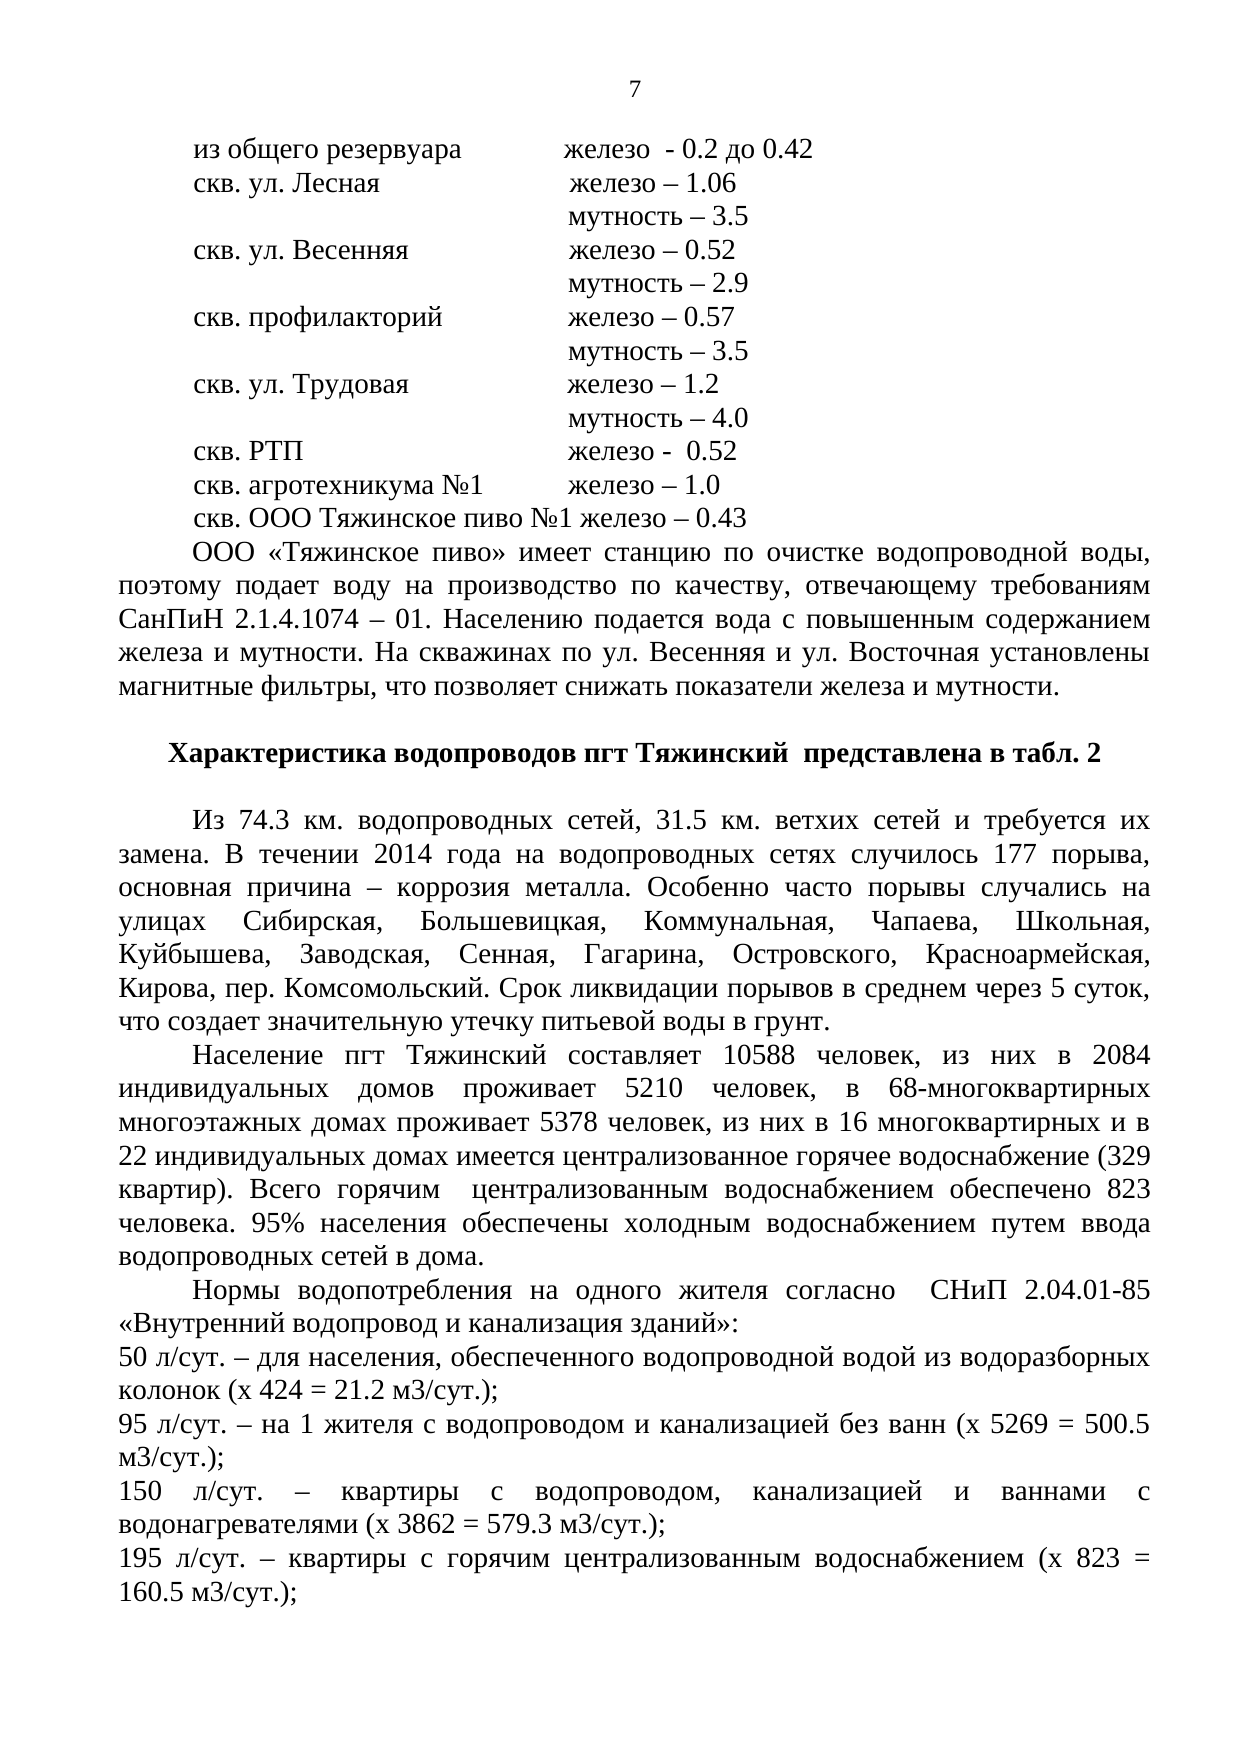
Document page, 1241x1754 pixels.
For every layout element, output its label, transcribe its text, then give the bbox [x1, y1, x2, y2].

text 195 л/сут. – квартиры с горячим централизованным водоснабжением (х 823 = 160.5 м3/сут.); [118, 1540, 1152, 1607]
text скв. ул. Весенняя железо – 0.52 [118, 232, 1152, 266]
text 95 л/сут. – на 1 жителя с водопроводом и канализацией без ванн (х 5269 = 500.5 м3/сут.); [118, 1406, 1152, 1473]
text Население пгт Тяжинский составляет 10588 человек, из них в 2084 индивидуальных домов проживает 5210 человек, в 68-многоквартирных многоэтажных домах проживает 5378 человек, из них в 16 многоквартирных и в 22 индивидуальных домах имеется централизованное горячее водоснабжение (329 квартир). Всего горячим централизованным водоснабжением обеспечено 823 человека. 95% населения обеспечены холодным водоснабжением путем ввода водопроводных сетей в дома. [118, 1037, 1152, 1272]
text Из . водопроводных сетей, . ветхих сетей и требуется их замена. В течении 2014 года на водопроводных сетях случилось 177 порыва, основная причина – коррозия металла. Особенно часто порывы случались на улицах Сибирская, Большевицкая, Коммунальная, Чапаева, Школьная, Куйбышева, Заводская, Сенная, Гагарина, Островского, Красноармейская, Кирова, пер. Комсомольский. Срок ликвидации порывов в среднем через 5 суток, что создает значительную утечку питьевой воды в грунт. [118, 802, 1152, 1037]
text мутность – 2.9 [118, 266, 1152, 299]
text скв. ул. Лесная железо – 1.06 [118, 165, 1152, 198]
text Нормы водопотребления на одного жителя согласно СНиП 2.04.01-85 «Внутренний водопровод и канализация зданий»: [118, 1272, 1152, 1339]
text мутность – 3.5 [118, 333, 1152, 366]
text скв. профилакторий железо – 0.57 [118, 299, 1152, 333]
text мутность – 3.5 [118, 198, 1152, 232]
text Характеристика водопроводов пгт Тяжинский представлена в табл. 2 [118, 735, 1152, 769]
text 150 л/сут. – квартиры с водопроводом, канализацией и ваннами с водонагревателями (х 3862 = 579.3 м3/сут.); [118, 1473, 1152, 1540]
text скв. ООО Тяжинское пиво №1 железо – 0.43 [118, 500, 1152, 534]
text 50 л/сут. – для населения, обеспеченного водопроводной водой из водоразборных колонок (х 424 = 21.2 м3/сут.); [118, 1339, 1152, 1406]
text скв. агротехникума №1 железо – 1.0 [118, 467, 1152, 500]
text скв. РТП железо - 0.52 [118, 433, 1152, 467]
text из общего резервуара железо - 0.2 до 0.42 [118, 131, 1152, 165]
text ООО «Тяжинское пиво» имеет станцию по очистке водопроводной воды, поэтому подает воду на производство по качеству, отвечающему требованиям СанПиН 2.1.4.1074 – 01. Населению подается вода с повышенным содержанием железа и мутности. На скважинах по ул. Весенняя и ул. Восточная установлены магнитные фильтры, что позволяет снижать показатели железа и мутности. [118, 534, 1152, 702]
text скв. ул. Трудовая железо – 1.2 [118, 366, 1152, 400]
text мутность – 4.0 [118, 400, 1152, 433]
